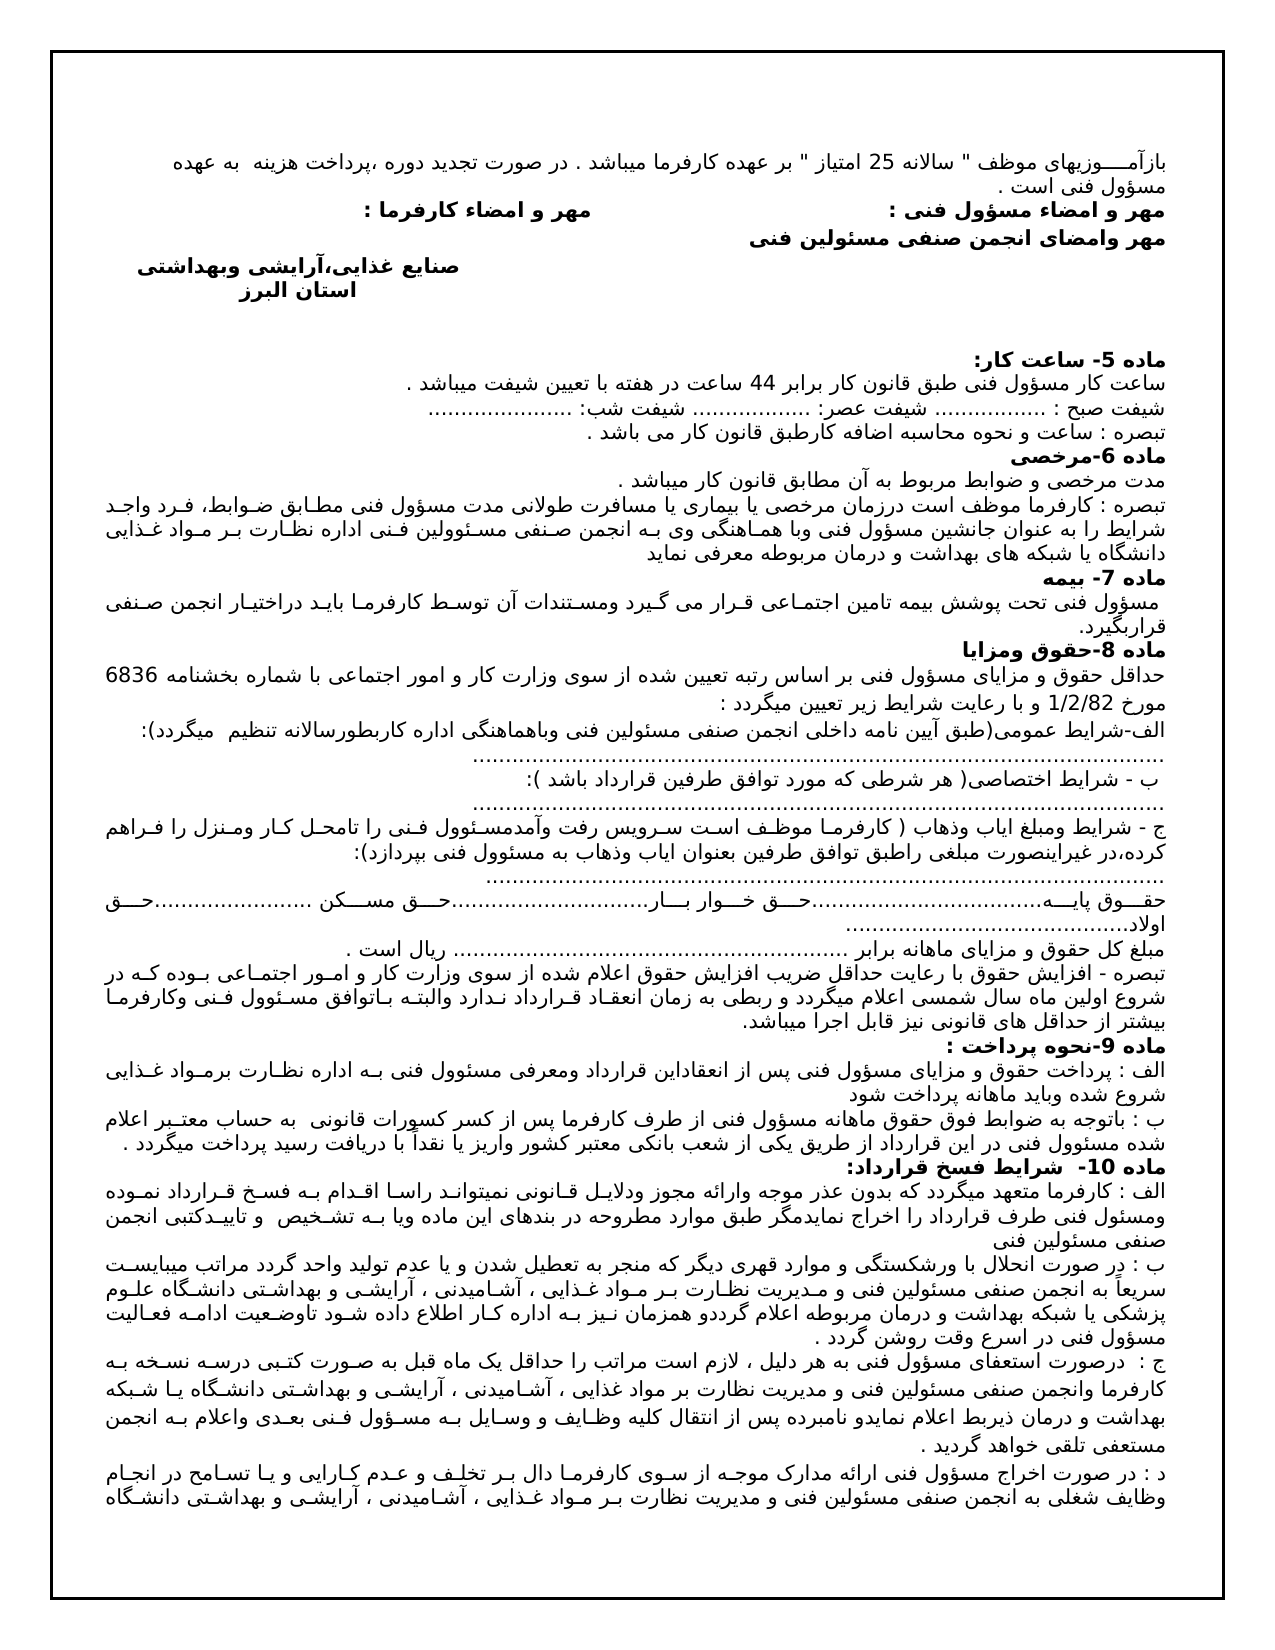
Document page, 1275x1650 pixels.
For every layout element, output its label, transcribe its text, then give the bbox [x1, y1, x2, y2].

text ب - شرایط اختصاصی( هر شرطی که مورد توافق طرفین قرارداد باشد ): [105, 767, 1167, 791]
text صنایع غذایی،آرایشی وبهداشتی استان البرز [105, 254, 492, 303]
text ......................................................................................................... [105, 791, 1167, 815]
text مدت مرخصی و ضوابط مربوط به آن مطابق قانون کار میباشد . [105, 468, 1167, 493]
text ج - شرایط ومبلغ ایاب وذهاب ( کارفرما موظف است سرویس رفت وآمدمسئوول فنی را تامحل کار ومنزل را فراهم کرده،در غیراینصورت مبلغی راطبق توافق طرفین بعنوان ایاب وذهاب به مسئوول فنی بپردازد): [105, 815, 1167, 864]
text مسؤول فنی تحت پوشش بیمه تامین اجتماعی قرار می گیرد ومستندات آن توسط کارفرما باید دراختیار انجمن صنفی قراربگیرد. [105, 590, 1167, 638]
text تبصره - افزایش حقوق با رعایت حداقل ضریب افزایش حقوق اعلام شده از سوی وزارت کار و امور اجتماعی بوده که در شروع اولین ماه سال شمسی اعلام میگردد و ربطی به زمان انعقاد قرارداد ندارد والبته باتوافق مسئوول فنی وکارفرما بیشتر از حداقل های قانونی نیز قابل اجرا میباشد. [105, 961, 1167, 1034]
text حقوق پایه...................................حق خوار بار..............................حق مسکن ........................حق اولاد........................................... [105, 888, 1167, 937]
text ماده 7- بیمه [105, 566, 1167, 590]
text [105, 150, 1167, 198]
text تبصره : ساعت و نحوه محاسبه اضافه کارطبق قانون کار می باشد . [105, 420, 1167, 444]
text مهر و امضاء مسؤول فنی : مهر و امضاء کارفرما : مهر وامضای انجمن صنفی مسئولین فنی [105, 198, 1167, 251]
text ....................................................................................................... [105, 864, 1167, 888]
text حداقل حقوق و مزایای مسؤول فنی بر اساس رتبه تعیین شده از سوی وزارت کار و امور اجتماعی با شماره بخشنامه 6836 مورخ 1/2/82 و با رعایت شرایط زیر تعیین میگردد : [105, 663, 1167, 715]
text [105, 1461, 1167, 1509]
text ماده 9-نحوه پرداخت : [105, 1034, 1167, 1058]
text ماده 10- شرایط فسخ قرارداد: [105, 1155, 1167, 1179]
text ماده 6-مرخصی [105, 444, 1167, 468]
text ماده 8-حقوق ومزایا [105, 638, 1167, 663]
text ......................................................................................................... [105, 743, 1167, 767]
text شیفت صبح : ................. شیفت عصر: .................. شیفت شب: ...................... [105, 396, 1167, 420]
text ب : باتوجه به ضوابط فوق حقوق ماهانه مسؤول فنی از طرف کارفرما پس از کسر کسورات قانونی به حساب معتبر اعلام شده مسئوول فنی در این قرارداد از طریق یکی از شعب بانکی معتبر کشور واریز یا نقداً با دریافت رسید پرداخت میگردد . [105, 1107, 1167, 1155]
text ب : در صورت انحلال با ورشکستگی و موارد قهری دیگر که منجر به تعطیل شدن و یا عدم تولید واحد گردد مراتب میبایست سریعاً به انجمن صنفی مسئولین فنی و مدیریت نظارت بر مواد غذایی ، آشامیدنی ، آرایشی و بهداشتی دانشگاه علوم پزشکی یا شبکه بهداشت و درمان مربوطه اعلام گرددو همزمان نیز به اداره کار اطلاع داده شود تاوضعیت ادامه فعالیت مسؤول فنی در اسرع وقت روشن گردد . [105, 1252, 1167, 1349]
text الف : کارفرما متعهد میگردد که بدون عذر موجه وارائه مجوز ودلایل قانونی نمیتواند راسا اقدام به فسخ قرارداد نموده ومسئول فنی طرف قرارداد را اخراج نمایدمگر طبق موارد مطروحه در بندهای این ماده ویا به تشخیص و تاییدکتبی انجمن صنفی مسئولین فنی [105, 1179, 1167, 1252]
text الف-شرایط عمومی(طبق آیین نامه داخلی انجمن صنفی مسئولین فنی وباهماهنگی اداره کاربطورسالانه تنظیم میگردد): [105, 718, 1167, 743]
text ساعت کار مسؤول فنی طبق قانون کار برابر 44 ساعت در هفته با تعیین شیفت میباشد . [105, 371, 1167, 396]
text مبلغ کل حقوق و مزایای ماهانه برابر ............................................................ ریال است . [105, 937, 1167, 961]
text ماده 5- ساعت کار: [105, 351, 1167, 371]
text ج : درصورت استعفای مسؤول فنی به هر دلیل ، لازم است مراتب را حداقل یک ماه قبل به صورت کتبی درسه نسخه به کارفرما وانجمن صنفی مسئولین فنی و مدیریت نظارت بر مواد غذایی ، آشامیدنی ، آرایشی و بهداشتی دانشگاه یا شبکه بهداشت و درمان ذیربط اعلام نمایدو نامبرده پس از انتقال کلیه وظایف و وسایل به مسؤول فنی بعدی واعلام به انجمن مستعفی تلقی خواهد گردید . [105, 1349, 1167, 1457]
text تبصره : کارفرما موظف است درزمان مرخصی یا بیماری یا مسافرت طولانی مدت مسؤول فنی مطابق ضوابط، فرد واجد شرایط را به عنوان جانشین مسؤول فنی وبا هماهنگی وی به انجمن صنفی مسئوولین فنی اداره نظارت بر مواد غذایی دانشگاه یا شبکه های بهداشت و درمان مربوطه معرفی نماید [105, 493, 1167, 566]
text الف : پرداخت حقوق و مزایای مسؤول فنی پس از انعقاداین قرارداد ومعرفی مسئوول فنی به اداره نظارت برمواد غذایی شروع شده وباید ماهانه پرداخت شود [105, 1058, 1167, 1107]
